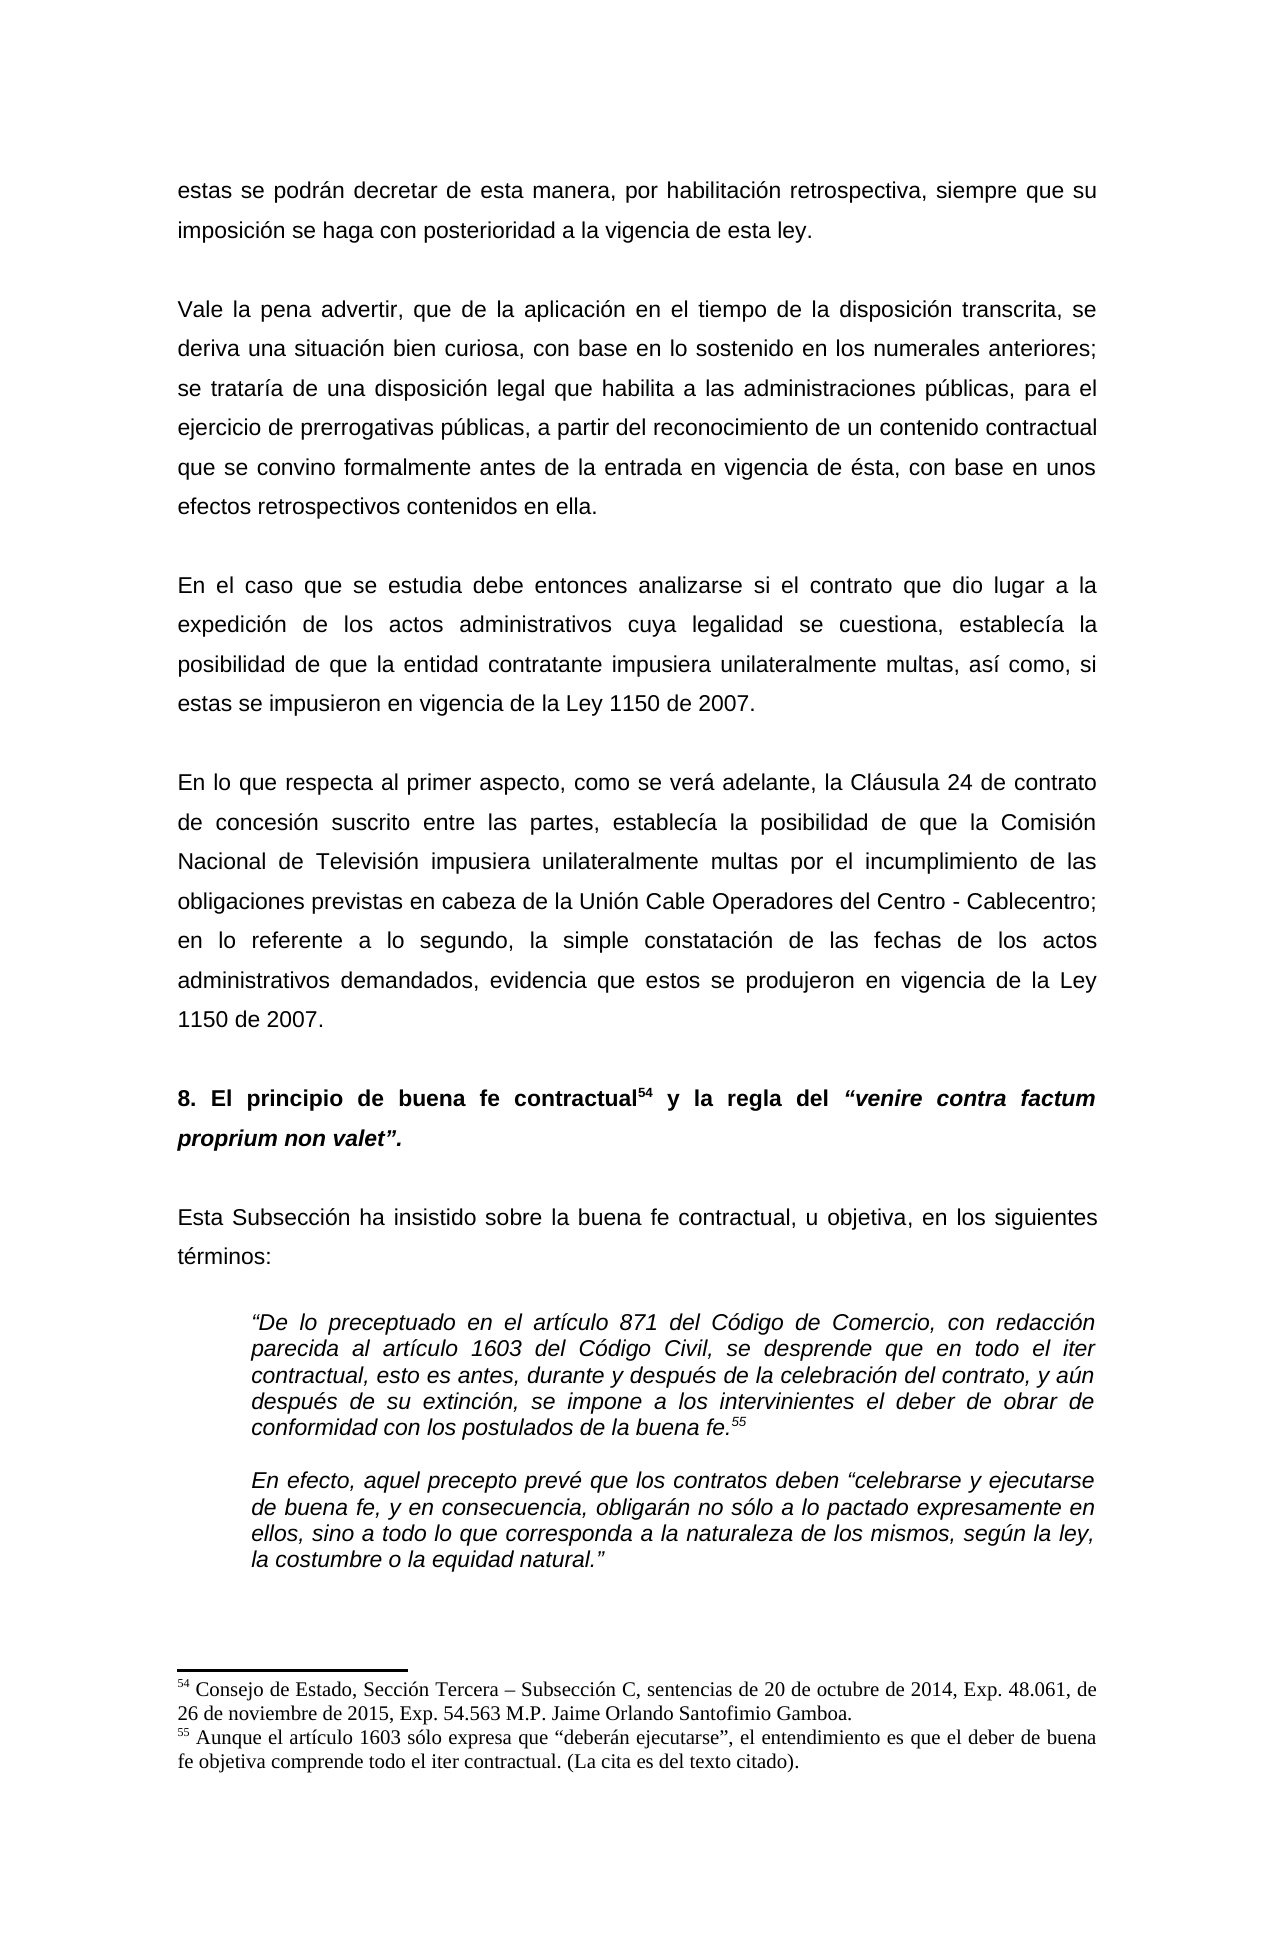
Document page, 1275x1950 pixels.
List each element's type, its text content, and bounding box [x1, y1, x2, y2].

text En lo que respecta al primer aspecto, como se verá adelante, la Cláusula 24 de contrato de concesión suscrito entre las partes, establecía la posibilidad de que la Comisión Nacional de Televisión impusiera unilateralmente multas por el incumplimiento de las obligaciones previstas en cabeza de la Unión Cable Operadores del Centro - Cablecentro; en lo referente a lo segundo, la simple constatación de las fechas de los actos administrativos demandados, evidencia que estos se produjeron en vigencia de la Ley 1150 de 2007. [177, 769, 1098, 1033]
text 8. El principio de buena fe contractual y la regla del “venire contra factum proprium non valet”. [177, 1085, 1098, 1151]
text En efecto, aquel precepto prevé que los contratos deben “celebrarse y ejecutarse de buena fe, y en consecuencia, obligarán no sólo a lo pactado expresamente en ellos, sino a todo lo que corresponda a la naturaleza de los mismos, según la ley, la costumbre o la equidad natural.” [251, 1467, 1098, 1572]
text Vale la pena advertir, que de la aplicación en el tiempo de la disposición transcrita, se deriva una situación bien curiosa, con base en lo sostenido en los numerales anteriores; se trataría de una disposición legal que habilita a las administraciones públicas, para el ejercicio de prerrogativas públicas, a partir del reconocimiento de un contenido contractual que se convino formalmente antes de la entrada en vigencia de ésta, con base en unos efectos retrospectivos contenidos en ella. [177, 296, 1098, 519]
text “De lo preceptuado en el artículo 871 del Código de Comercio, con redacción parecida al artículo 1603 del Código Civil, se desprende que en todo el iter contractual, esto es antes, durante y después de la celebración del contrato, y aún después de su extinción, se impone a los intervinientes el deber de obrar de conformidad con los postulados de la buena fe. [251, 1309, 1098, 1441]
text En el caso que se estudia debe entonces analizarse si el contrato que dio lugar a la expedición de los actos administrativos cuya legalidad se cuestiona, establecía la posibilidad de que la entidad contratante impusiera unilateralmente multas, así como, si estas se impusieron en vigencia de la Ley 1150 de 2007. [177, 572, 1098, 717]
text Esta Subsección ha insistido sobre la buena fe contractual, u objetiva, en los siguientes términos: [177, 1204, 1098, 1269]
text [177, 177, 1098, 243]
